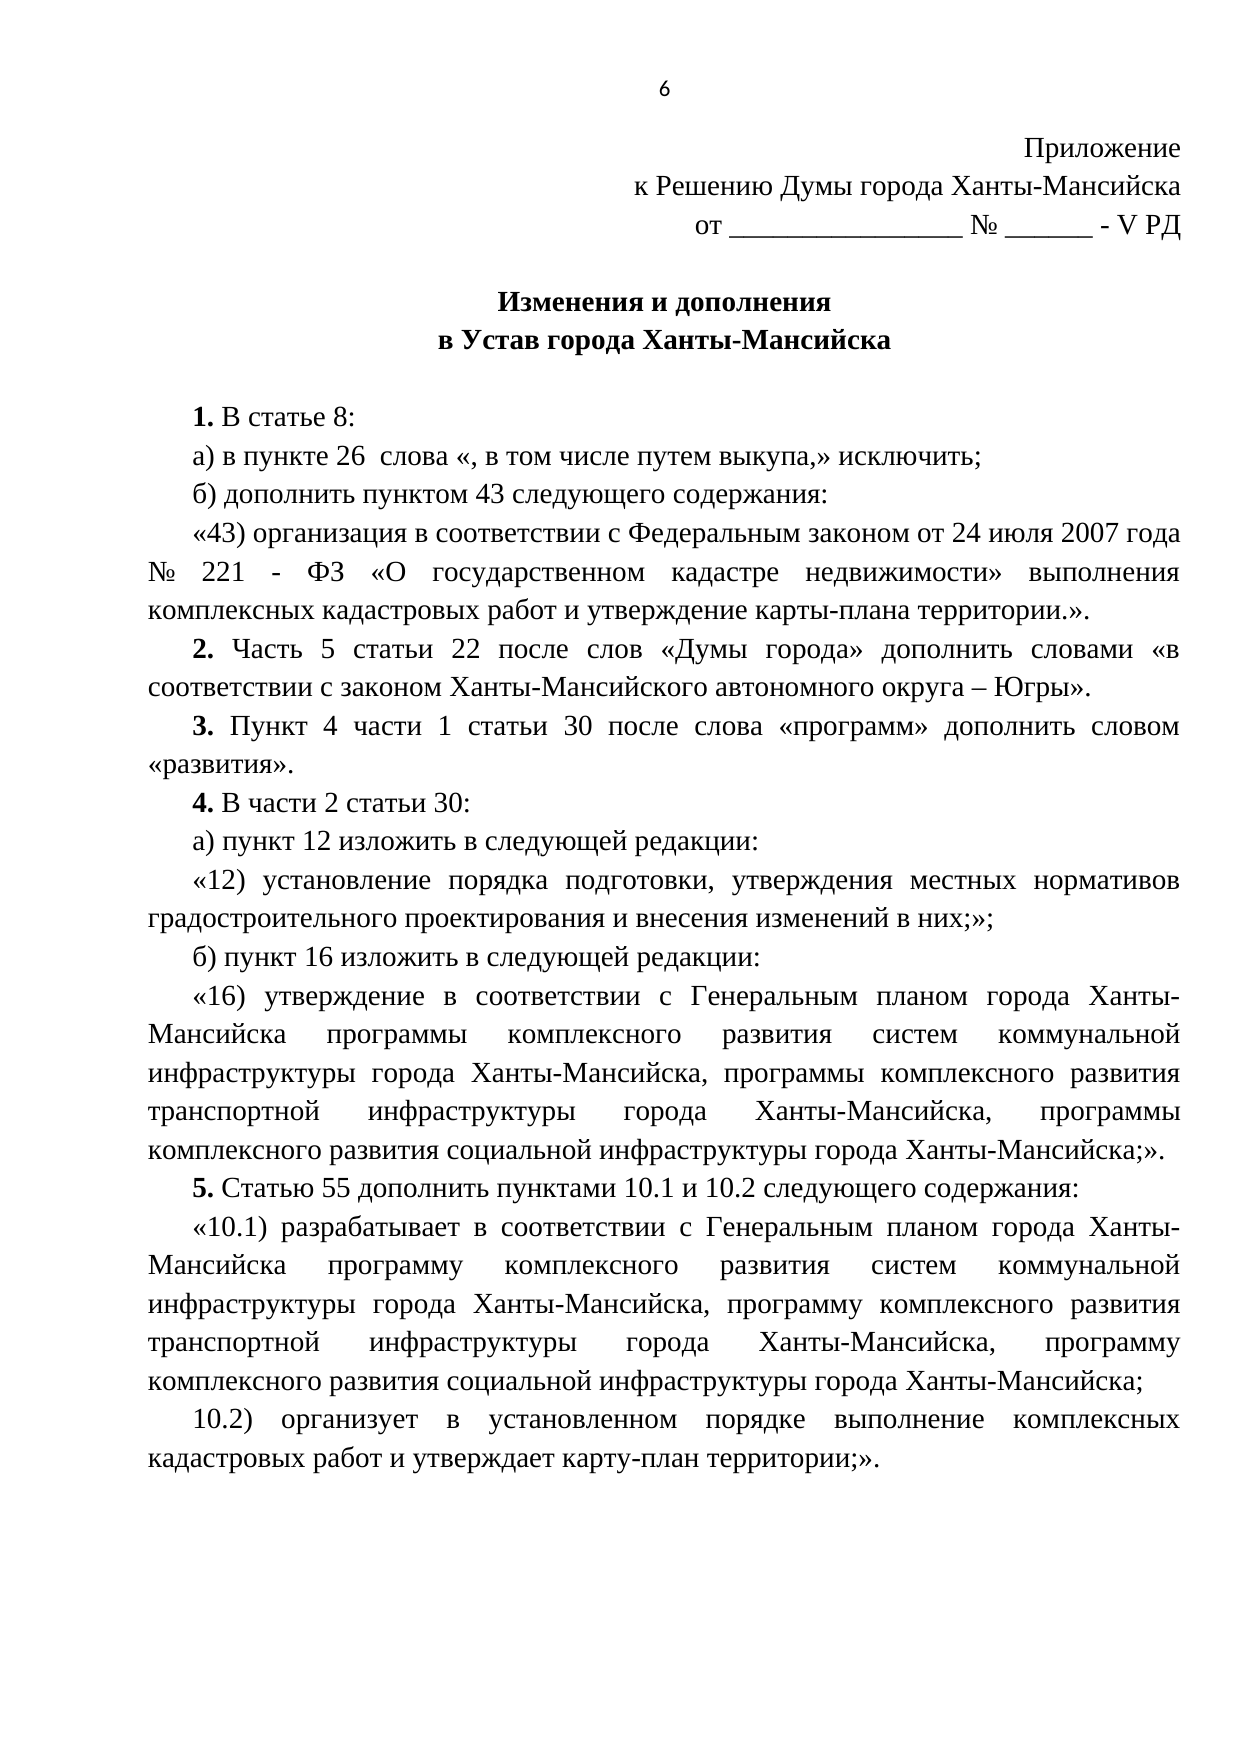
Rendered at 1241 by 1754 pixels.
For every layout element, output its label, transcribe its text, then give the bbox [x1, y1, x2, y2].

text «10.1) разрабатывает в соответствии с Генеральным планом города Ханты-Мансийска программу комплексного развития систем коммунальной инфраструктуры города Ханты-Мансийска, программу комплексного развития транспортной инфраструктуры города Ханты-Мансийска, программу комплексного развития социальной инфраструктуры города Ханты-Мансийска; [148, 1209, 1181, 1397]
text а) пункт 12 изложить в следующей редакции: [148, 823, 1181, 857]
text в Устав города Ханты-Мансийска [148, 322, 1181, 356]
text к Решению Думы города Ханты-Мансийска [148, 168, 1181, 202]
text б) пункт 16 изложить в следующей редакции: [148, 939, 1181, 973]
text 5. Статью 55 дополнить пунктами 10.1 и 10.2 следующего содержания: [148, 1170, 1181, 1204]
text а) в пункте 26 слова «, в том числе путем выкупа,» исключить; [148, 438, 1181, 472]
text «12) установление порядка подготовки, утверждения местных нормативов градостроительного проектирования и внесения изменений в них;»; [148, 862, 1181, 934]
text «43) организация в соответствии с Федеральным законом от 24 июля 2007 года № 221 - ФЗ «О государственном кадастре недвижимости» выполнения комплексных кадастровых работ и утверждение карты-плана территории.». [148, 515, 1181, 626]
text Приложение [148, 130, 1181, 163]
text 4. В части 2 статьи 30: [148, 785, 1181, 818]
text 2. Часть 5 статьи 22 после слов «Думы города» дополнить словами «в соответствии с законом Ханты-Мансийского автономного округа – Югры». [148, 631, 1181, 703]
text 10.2) организует в установленном порядке выполнение комплексных кадастровых работ и утверждает карту-план территории;». [148, 1402, 1181, 1474]
text от ________________ № ______ - V РД [148, 207, 1181, 240]
text Изменения и дополнения [148, 284, 1181, 317]
text б) дополнить пунктом 43 следующего содержания: [148, 477, 1181, 510]
text «16) утверждение в соответствии с Генеральным планом города Ханты-Мансийска программы комплексного развития систем коммунальной инфраструктуры города Ханты-Мансийска, программы комплексного развития транспортной инфраструктуры города Ханты-Мансийска, программы комплексного развития социальной инфраструктуры города Ханты-Мансийска;». [148, 978, 1181, 1165]
text 3. Пункт 4 части 1 статьи 30 после слова «программ» дополнить словом «развития». [148, 708, 1181, 780]
text 1. В статье 8: [148, 399, 1181, 433]
